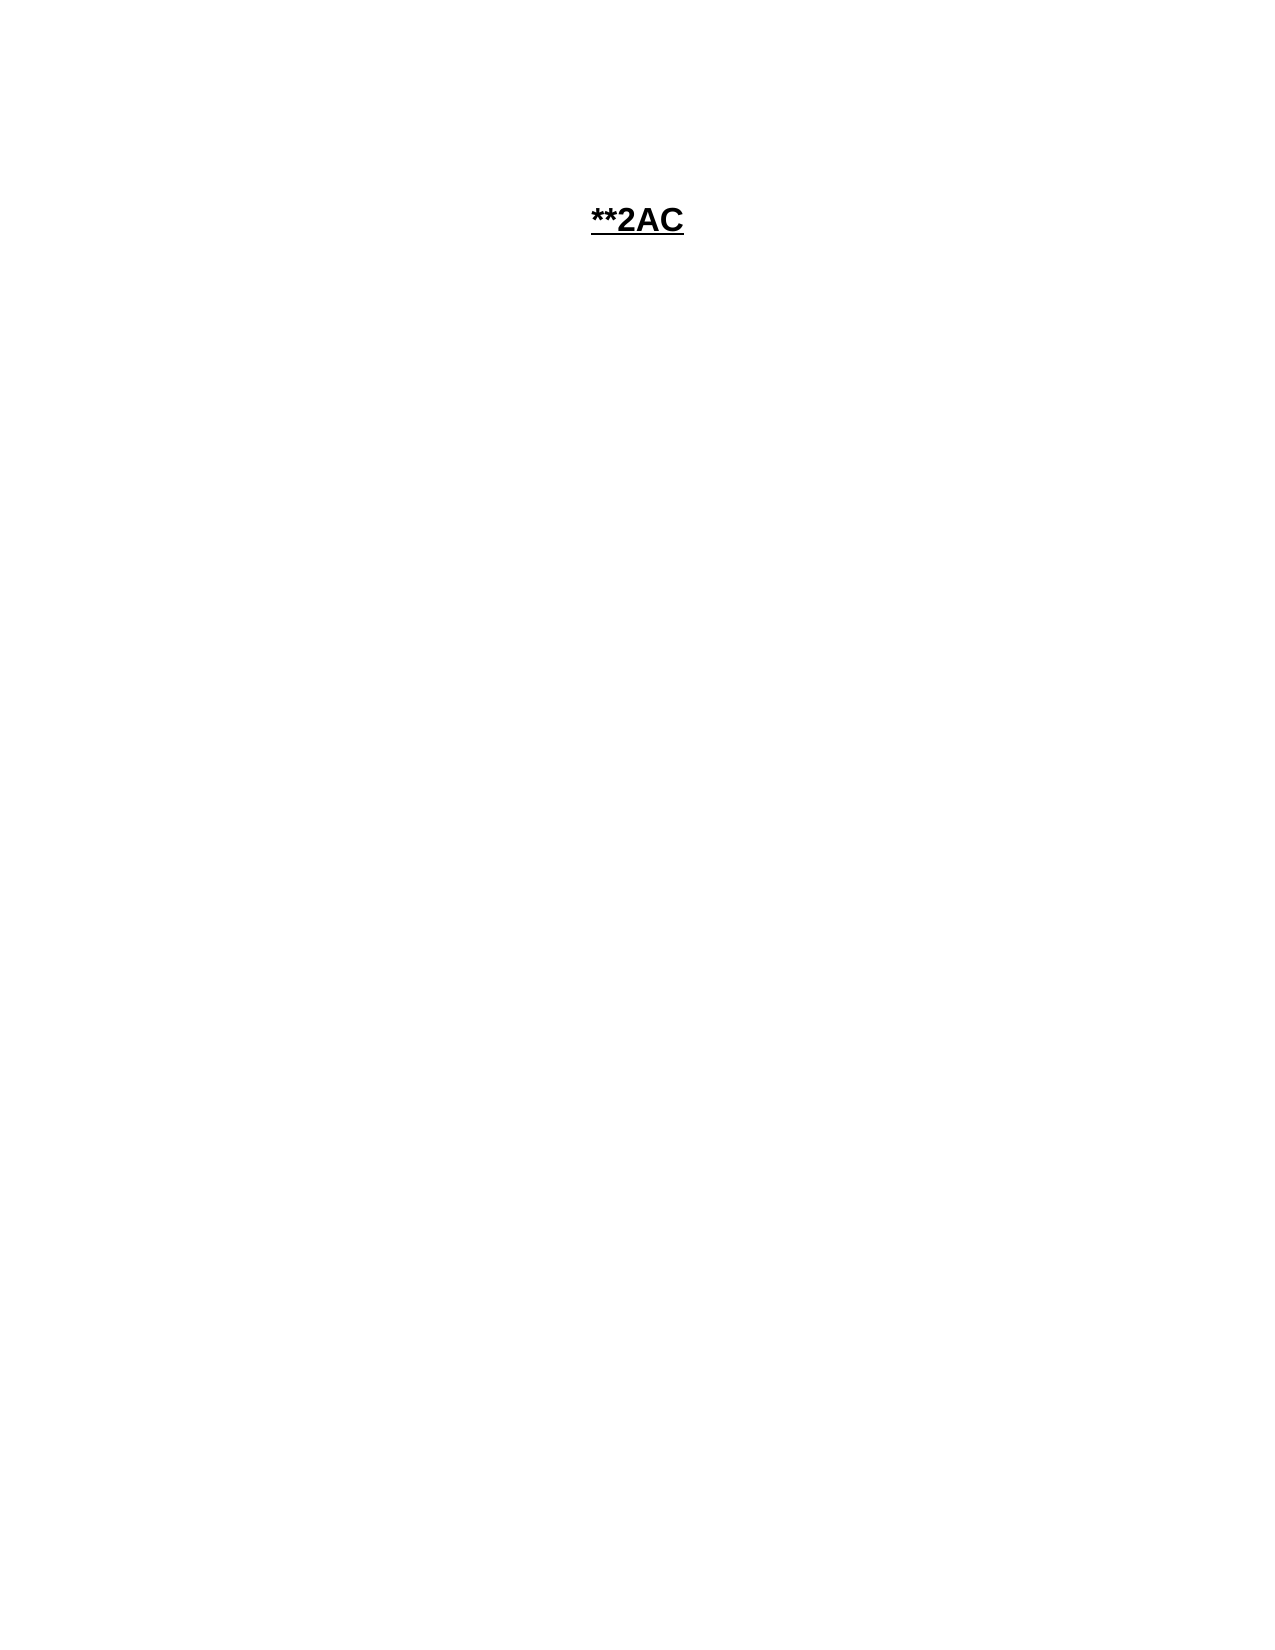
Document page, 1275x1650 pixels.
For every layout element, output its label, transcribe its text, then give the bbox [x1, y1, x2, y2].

subtitle **2AC [150, 200, 1125, 238]
